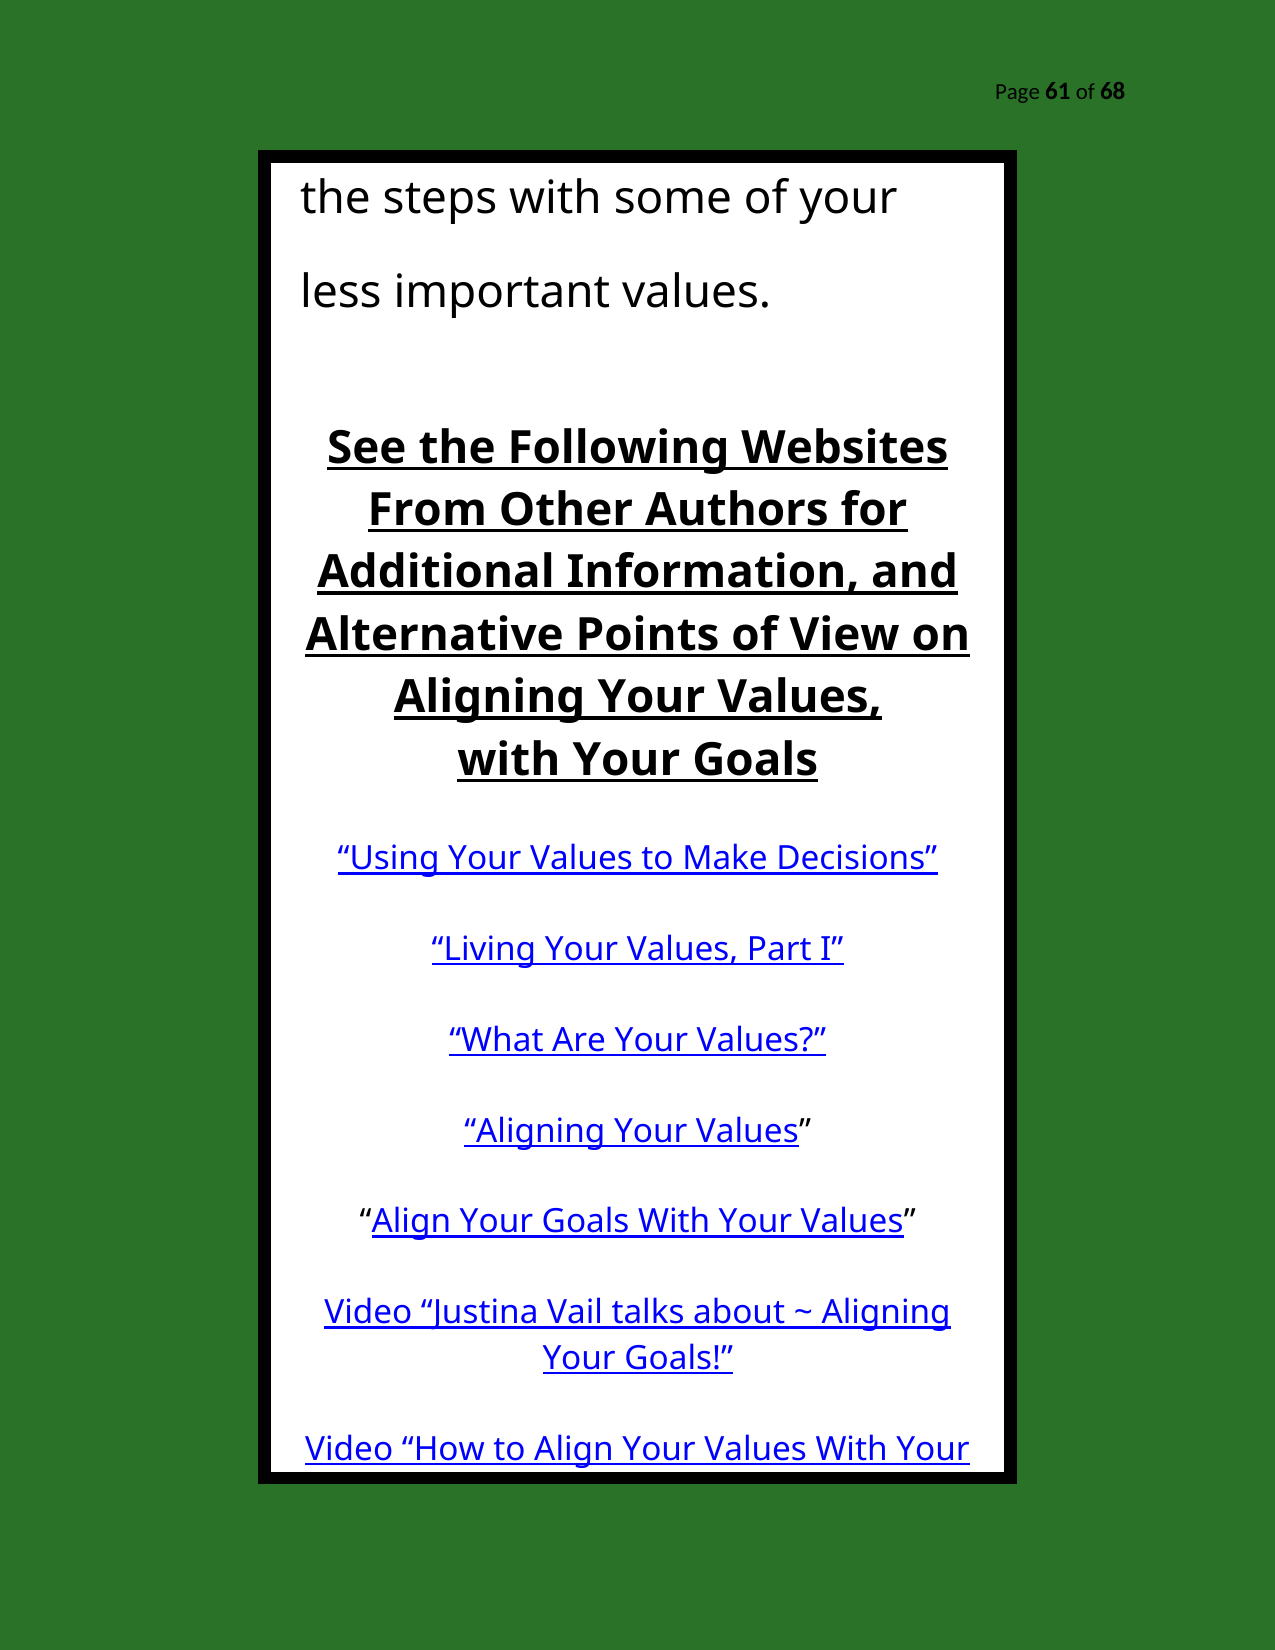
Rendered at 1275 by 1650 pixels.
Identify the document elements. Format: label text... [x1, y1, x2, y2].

text “Align Your Goals With Your Values” [271, 1183, 1004, 1228]
text “Aligning Your Values” [271, 1092, 1004, 1137]
text Video “Justina Vail talks about ~ Aligning Your Goals!” [271, 1273, 1004, 1364]
text See the Following Websites From Other Authors for Additional Information, and Alternative Points of View on Aligning Your Values, with Your Goals [271, 399, 1004, 774]
text “Living Your Values, Part I” [271, 910, 1004, 956]
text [271, 163, 1004, 321]
text “What Are Your Values?” [271, 1001, 1004, 1046]
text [271, 1410, 1004, 1472]
text “Using Your Values to Make Decisions” [271, 819, 1004, 865]
